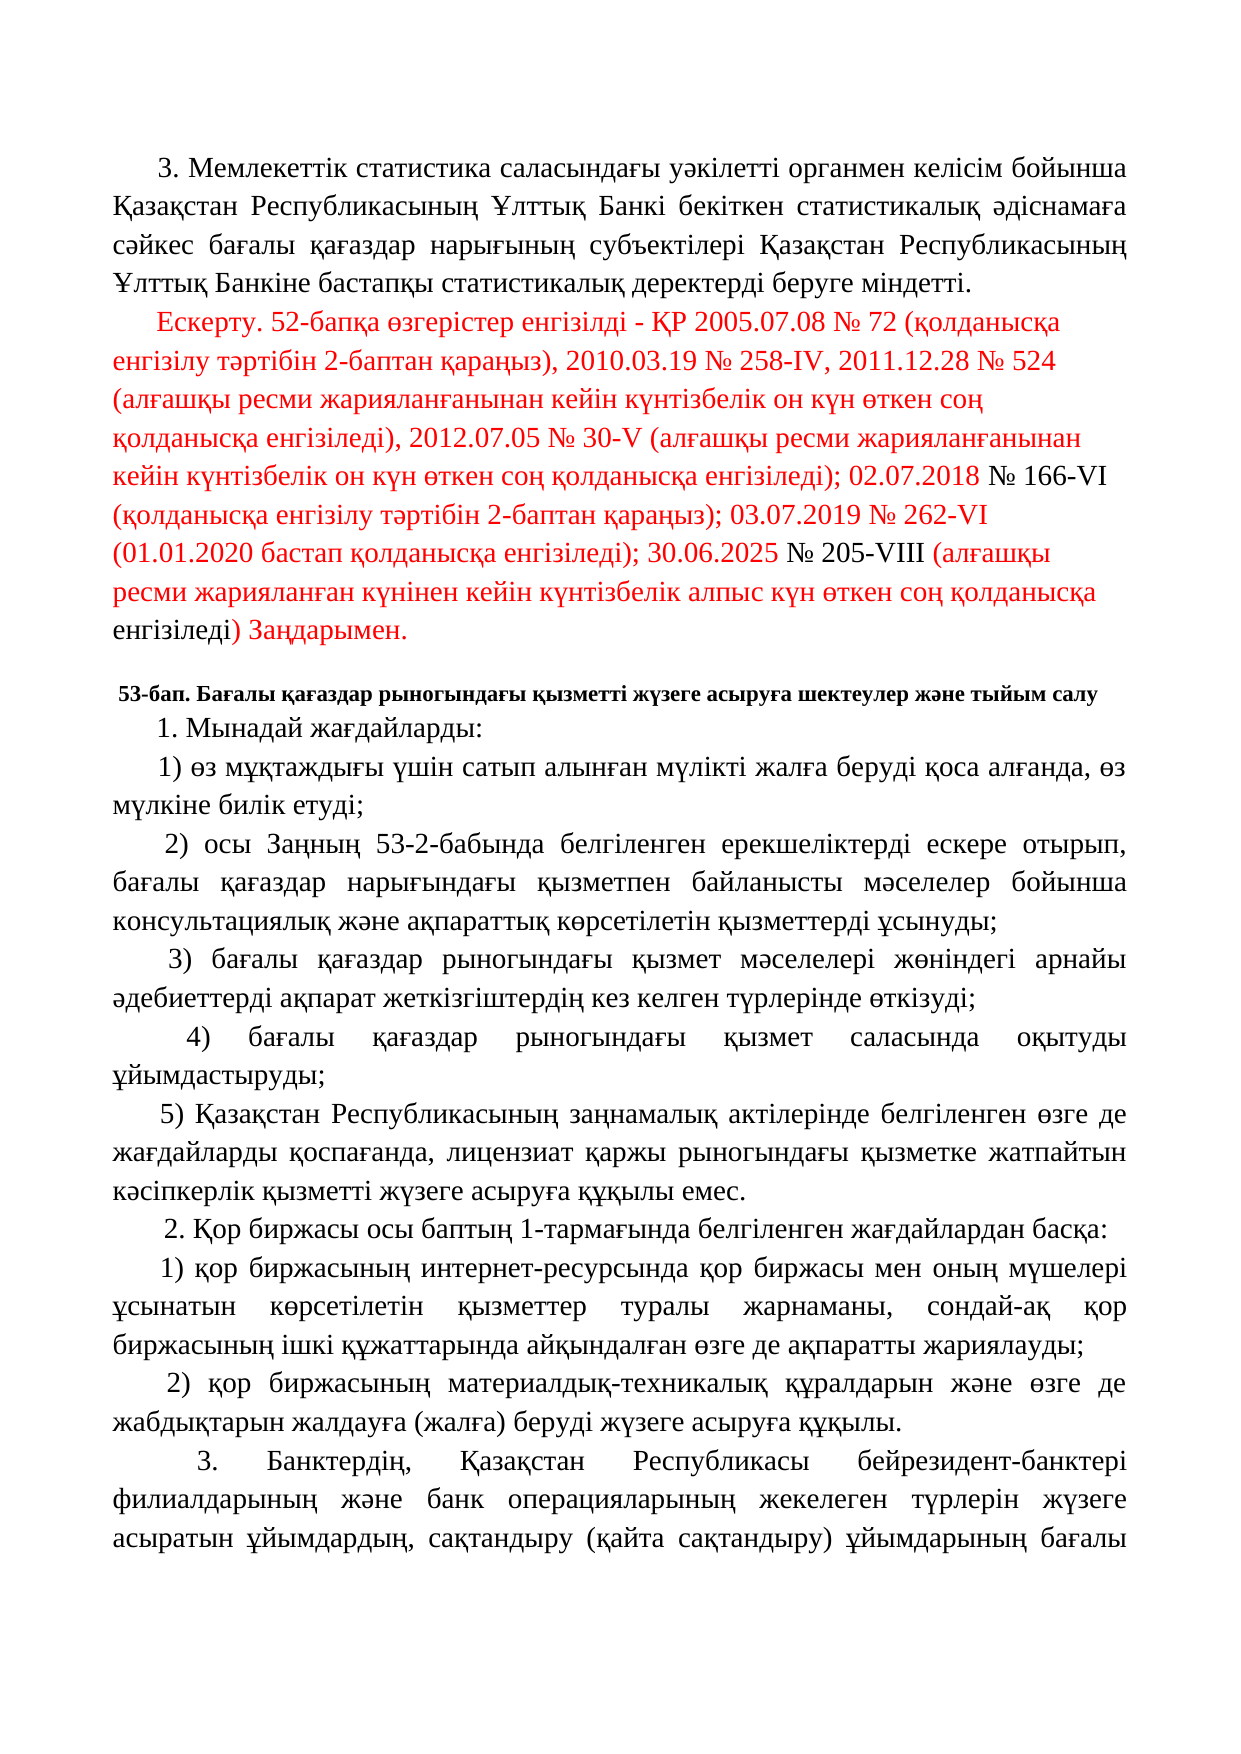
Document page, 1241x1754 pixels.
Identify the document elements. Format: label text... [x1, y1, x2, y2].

text 3) бағалы қағаздар рыногындағы қызмет мәселелері жөніндегі арнайы әдебиеттерді ақпарат жеткізгіштердің кез келген түрлерінде өткізуді; [112, 942, 1128, 1014]
text 1. Мынадай жағдайларды: [112, 710, 1128, 744]
text 4) бағалы қағаздар рыногындағы қызмет саласында оқытуды ұйымдастыруды; [112, 1019, 1128, 1091]
text 2. Қор биржасы осы баптың 1-тармағында белгіленген жағдайлардан басқа: [112, 1211, 1128, 1245]
text Ескерту. 52-бапқа өзгерістер енгізілді - ҚР 2005.07.08 № 72 (қолданысқа енгізілу тәртібін 2-баптан қараңыз), 2010.03.19 № 258-IV, 2011.12.28 № 524 (алғашқы ресми жарияланғанынан кейін күнтізбелік он күн өткен соң қолданысқа енгізіледі), 2012.07.05 № 30-V (алғашқы ресми жарияланғанынан кейін күнтізбелік он күн өткен соң қолданысқа енгізіледі); 02.07.2018 № 166-VІ (қолданысқа енгізілу тәртібін 2-баптан қараңыз); 03.07.2019 № 262-VI (01.01.2020 бастап қолданысқа енгізіледі); 30.06.2025 № 205-VIII (алғашқы ресми жарияланған күнінен кейін күнтізбелік алпыс күн өткен соң қолданысқа енгізіледі) Заңдарымен. [112, 304, 1128, 676]
text 5) Қазақстан Республикасының заңнамалық актiлерiнде белгiленген өзге де жағдайларды қоспағанда, лицензиат қаржы рыногындағы қызметке жатпайтын кәсiпкерлiк қызметтi жүзеге асыруға құқылы емес. [112, 1096, 1128, 1206]
text 3. Мемлекеттік статистика саласындағы уәкілетті органмен келісім бойынша Қазақстан Республикасының Ұлттық Банкі бекіткен статистикалық әдіснамаға сәйкес бағалы қағаздар нарығының субъектілері Қазақстан Республикасының Ұлттық Банкіне бастапқы статистикалық деректерді беруге міндетті. [112, 150, 1128, 299]
text 1) қор биржасының интернет-ресурсында қор биржасы мен оның мүшелері ұсынатын көрсетілетін қызметтер туралы жарнаманы, сондай-ақ қор биржасының ішкі құжаттарында айқындалған өзге де ақпаратты жариялауды; [112, 1250, 1128, 1361]
text 1) өз мұқтаждығы үшін сатып алынған мүлікті жалға беруді қоса алғанда, өз мүлкіне билік етуді; [112, 749, 1128, 821]
text 2) осы Заңның 53-2-бабында белгіленген ерекшеліктерді ескере отырып, бағалы қағаздар нарығындағы қызметпен байланысты мәселелер бойынша консультациялық және ақпараттық көрсетілетін қызметтерді ұсынуды; [112, 826, 1128, 937]
text 2) қор биржасының материалдық-техникалық құралдарын және өзге де жабдықтарын жалдауға (жалға) беруді жүзеге асыруға құқылы. [112, 1366, 1128, 1438]
text 53-бап. Бағалы қағаздар рыногындағы қызметтi жүзеге асыруға шектеулер және тыйым салу [112, 680, 1128, 706]
